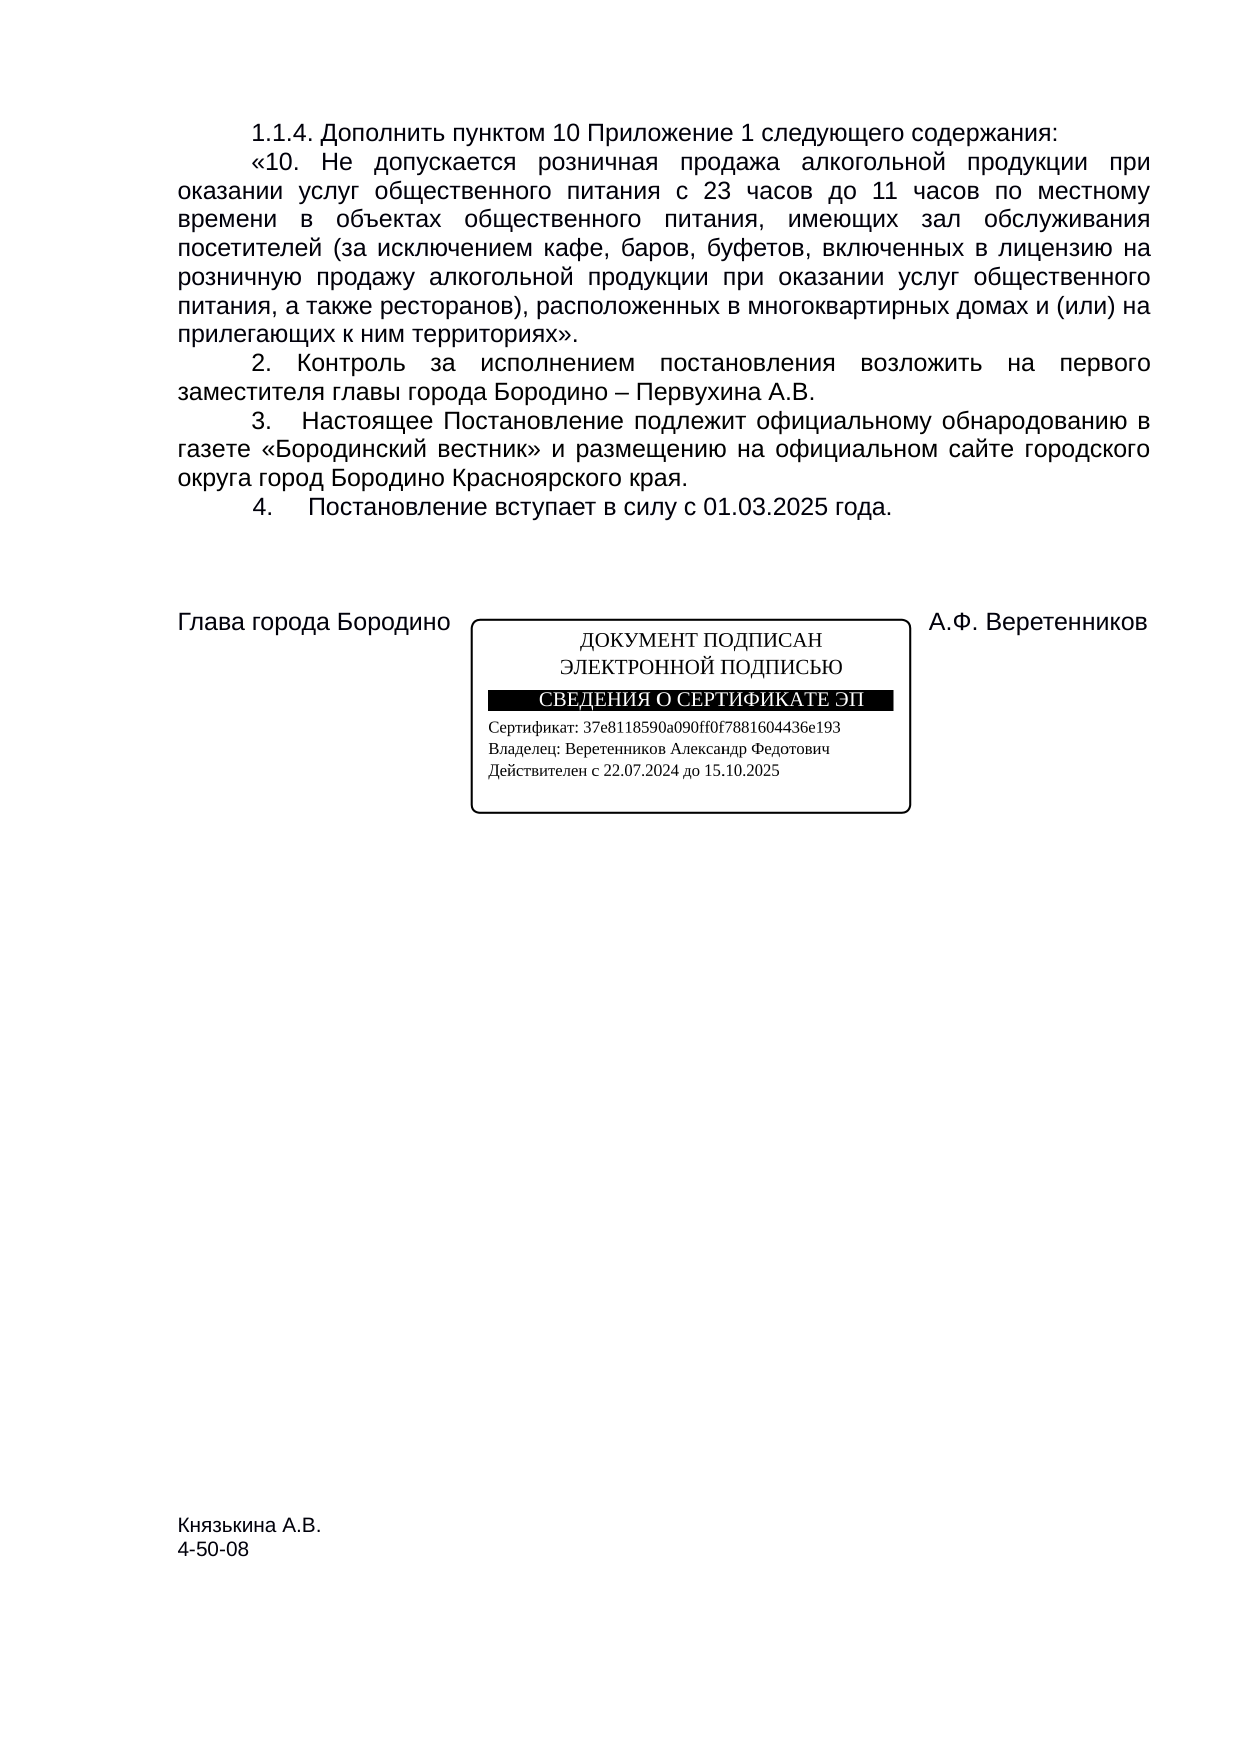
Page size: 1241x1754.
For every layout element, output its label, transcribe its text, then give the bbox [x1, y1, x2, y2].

text Глава города Бородино А.Ф. Веретенников [177, 607, 1152, 636]
text «10. Не допускается розничная продажа алкогольной продукции при оказании услуг общественного питания с 23 часов до 11 часов по местному времени в объектах общественного питания, имеющих зал обслуживания посетителей (за исключением кафе, баров, буфетов, включенных в лицензию на розничную продажу алкогольной продукции при оказании услуг общественного питания, а также ресторанов), расположенных в многоквартирных домах и (или) на прилегающих к ним территориях». [177, 147, 1152, 348]
text 1.1.4. Дополнить пунктом 10 Приложение 1 следующего содержания: [177, 118, 1152, 147]
picture [467, 616, 914, 817]
text 2. Контроль за исполнением постановления возложить на первого заместителя главы города Бородино – Первухина А.В. [177, 348, 1152, 406]
text 4-50-08 [177, 1536, 1152, 1560]
text 4. Постановление вступает в силу с 01.03.2025 года. [177, 492, 1152, 521]
text Князькина А.В. [177, 1512, 1152, 1536]
text 3. Настоящее Постановление подлежит официальному обнародованию в газете «Бородинский вестник» и размещению на официальном сайте городского округа город Бородино Красноярского края. [177, 406, 1152, 492]
